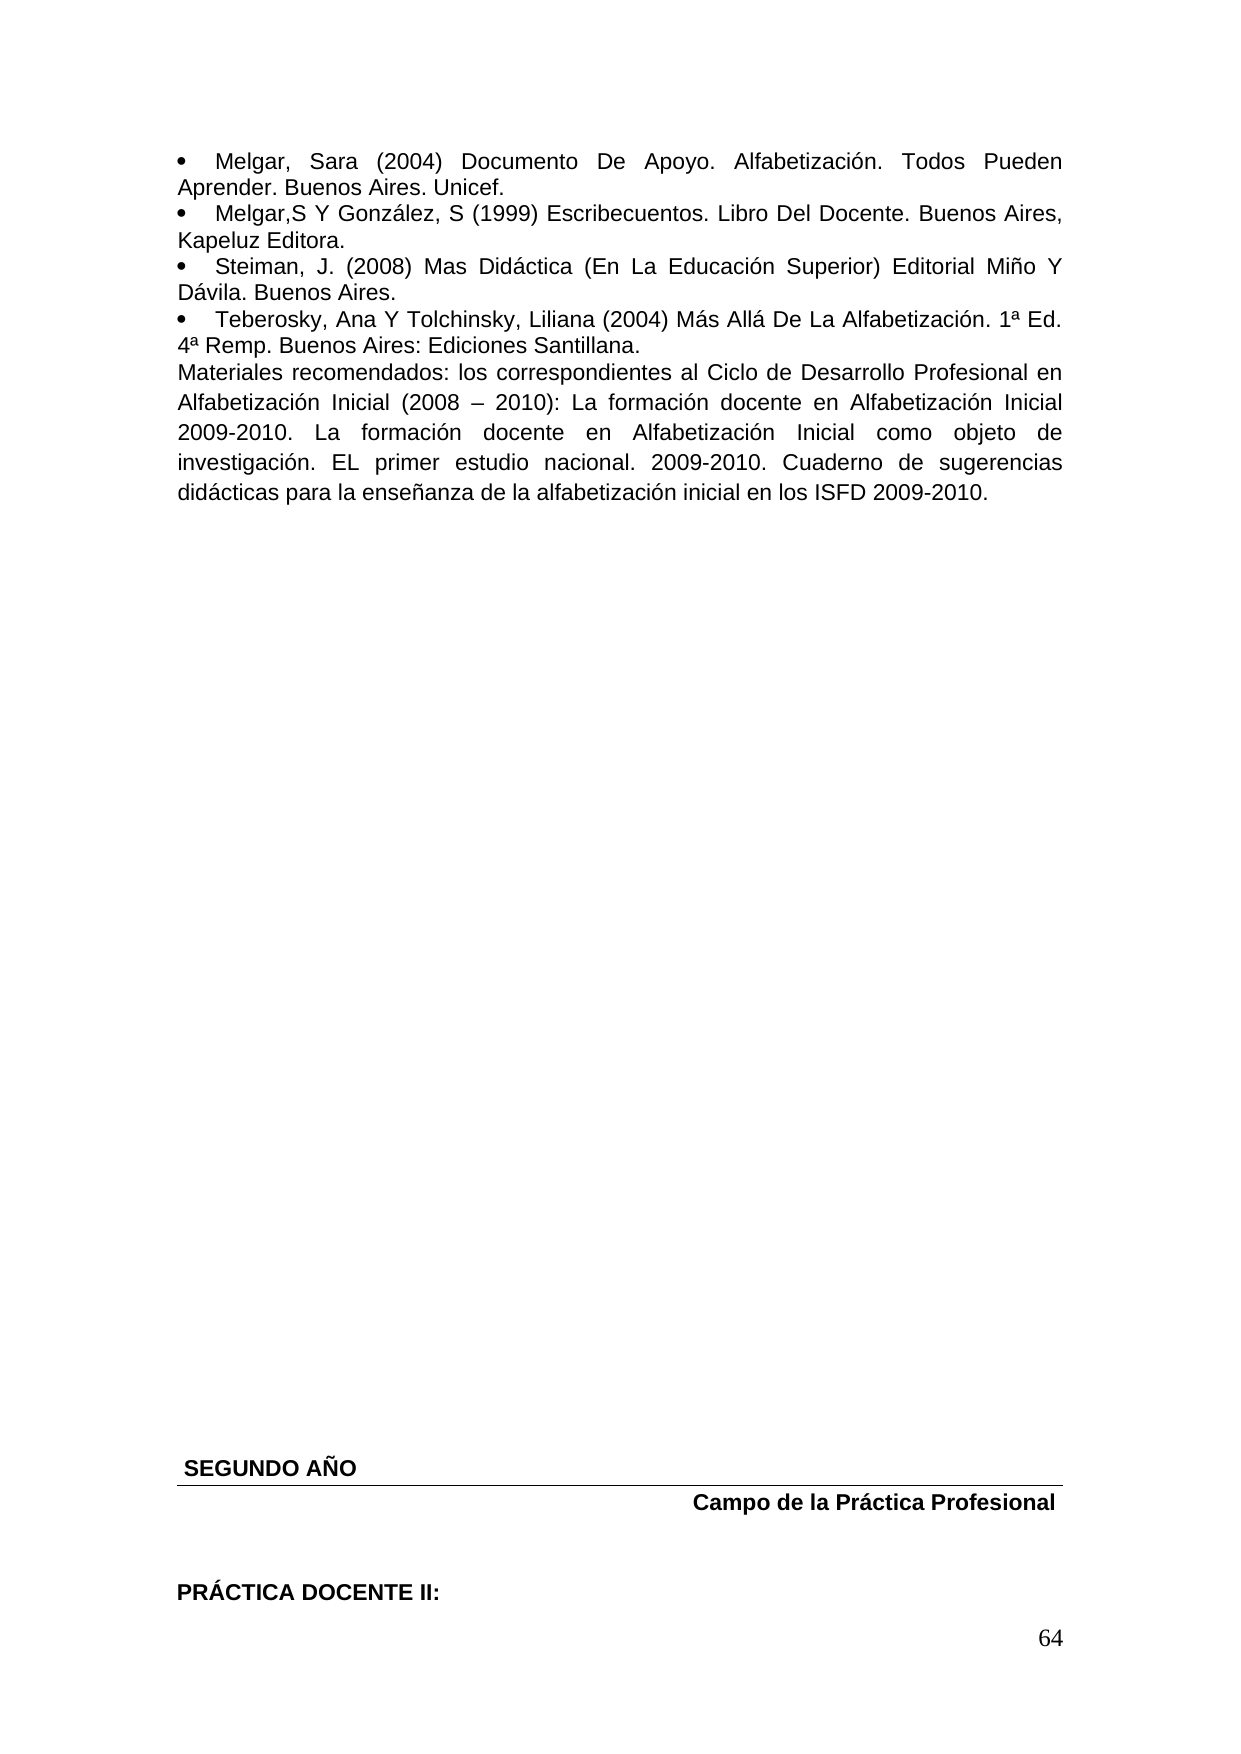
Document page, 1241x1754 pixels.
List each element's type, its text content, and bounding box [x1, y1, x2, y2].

text PRÁCTICA DOCENTE II: [177, 1579, 1063, 1606]
text Materiales recomendados: los correspondientes al Ciclo de Desarrollo Profesional en Alfabetización Inicial (2008 – 2010): La formación docente en Alfabetización Inicial 2009-2010. La formación docente en Alfabetización Inicial como objeto de investigación. EL primer estudio nacional. 2009-2010. Cuaderno de sugerencias didácticas para la enseñanza de la alfabetización inicial en los ISFD 2009-2010. [177, 358, 1063, 506]
list Teberosky, Ana Y Tolchinsky, Liliana (2004) Más Allá De La Alfabetización. 1ª Ed. 4ª Remp. Buenos Aires: Ediciones Santillana. [177, 306, 1063, 358]
list Melgar,S Y González, S (1999) Escribecuentos. Libro Del Docente. Buenos Aires, Kapeluz Editora. [177, 200, 1063, 253]
list Melgar, Sara (2004) Documento De Apoyo. Alfabetización. Todos Pueden Aprender. Buenos Aires. Unicef. [177, 148, 1063, 200]
text SEGUNDO AÑO [177, 1455, 1063, 1482]
text Campo de la Práctica Profesional [177, 1486, 1063, 1515]
list Steiman, J. (2008) Mas Didáctica (En La Educación Superior) Editorial Miño Y Dávila. Buenos Aires. [177, 253, 1063, 306]
